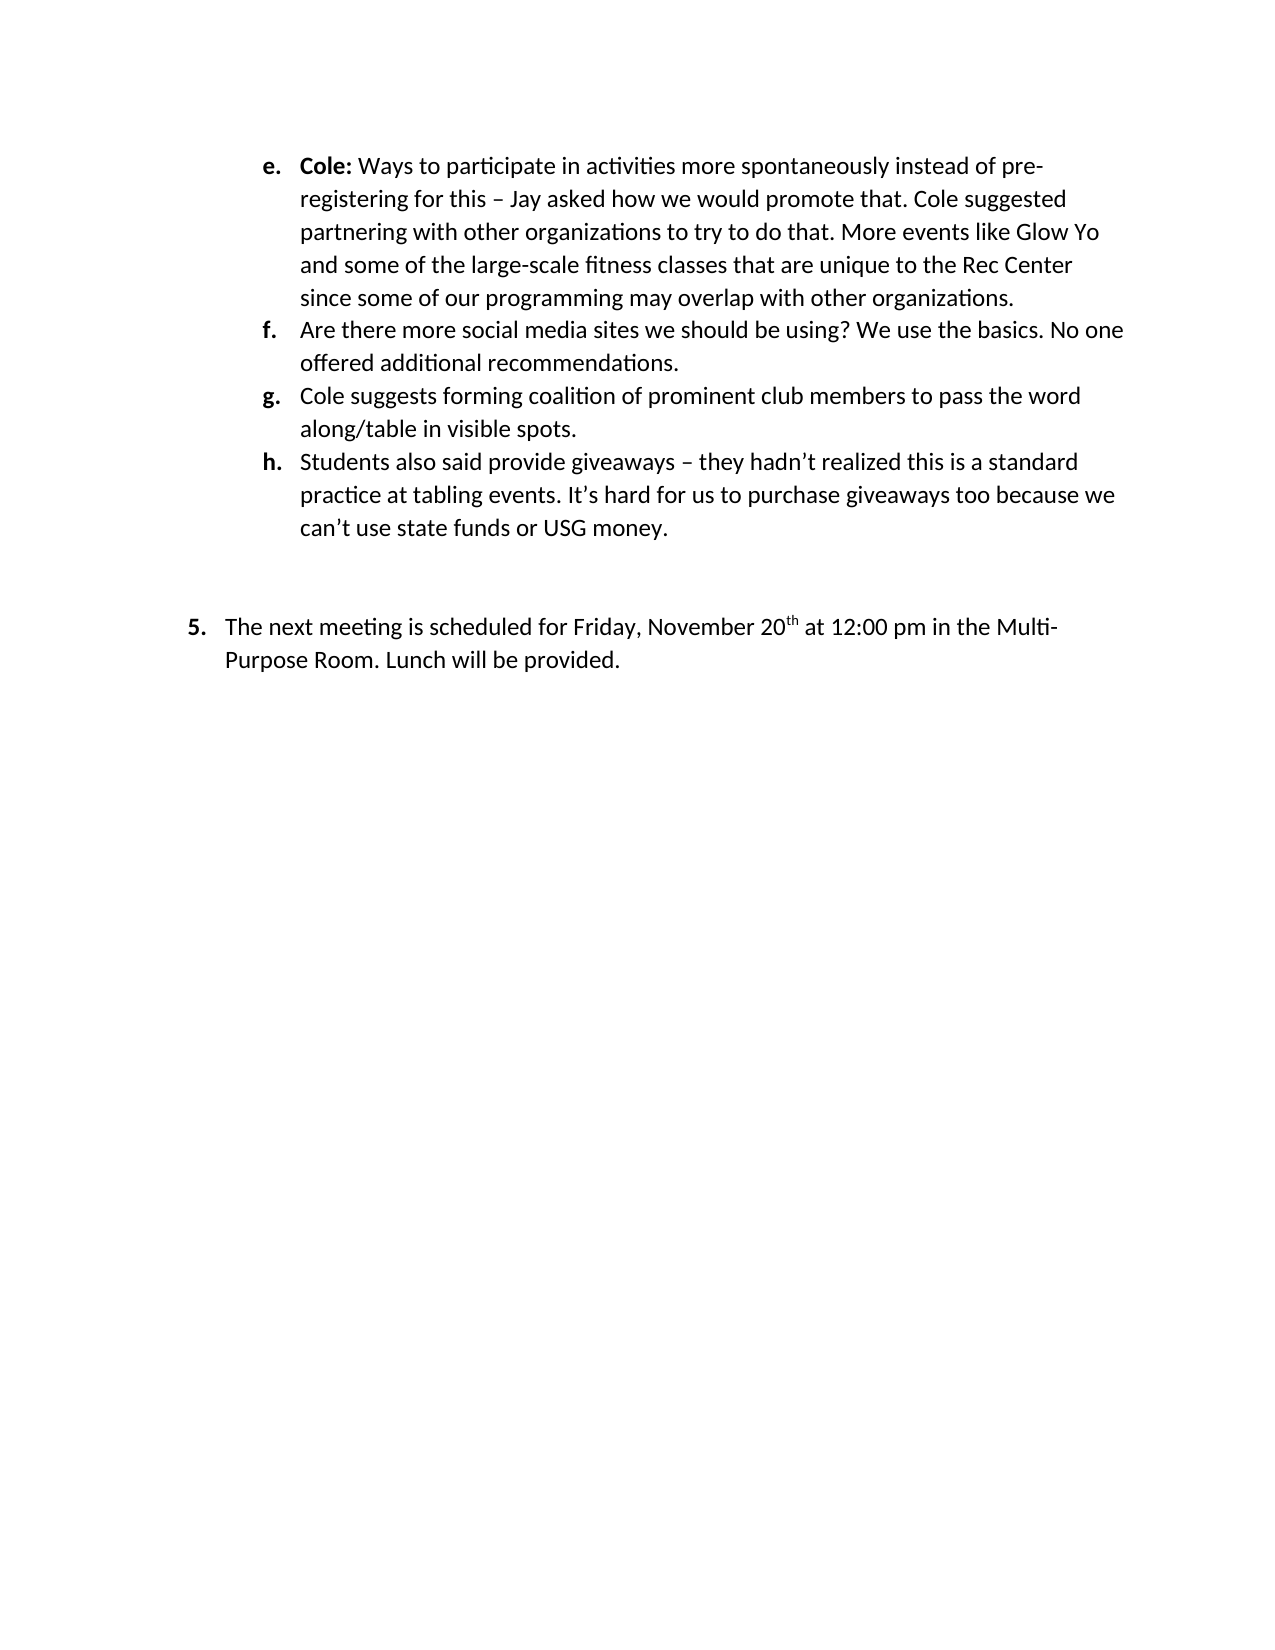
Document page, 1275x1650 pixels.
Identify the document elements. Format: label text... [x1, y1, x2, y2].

list Students also said provide giveaways – they hadn’t realized this is a standard practice at tabling events. It’s hard for us to purchase giveaways too because we can’t use state funds or USG money. [262, 446, 1125, 543]
list Are there more social media sites we should be using? We use the basics. No one offered additional recommendations. [262, 314, 1125, 378]
list The next meeting is scheduled for Friday, November 20th at 12:00 pm in the Multi-Purpose Room. Lunch will be provided. [187, 611, 1125, 675]
list Cole: Ways to participate in activities more spontaneously instead of pre-registering for this – Jay asked how we would promote that. Cole suggested partnering with other organizations to try to do that. More events like Glow Yo and some of the large-scale fitness classes that are unique to the Rec Center since some of our programming may overlap with other organizations. [262, 150, 1125, 312]
list Cole suggests forming coalition of prominent club members to pass the word along/table in visible spots. [262, 380, 1125, 444]
